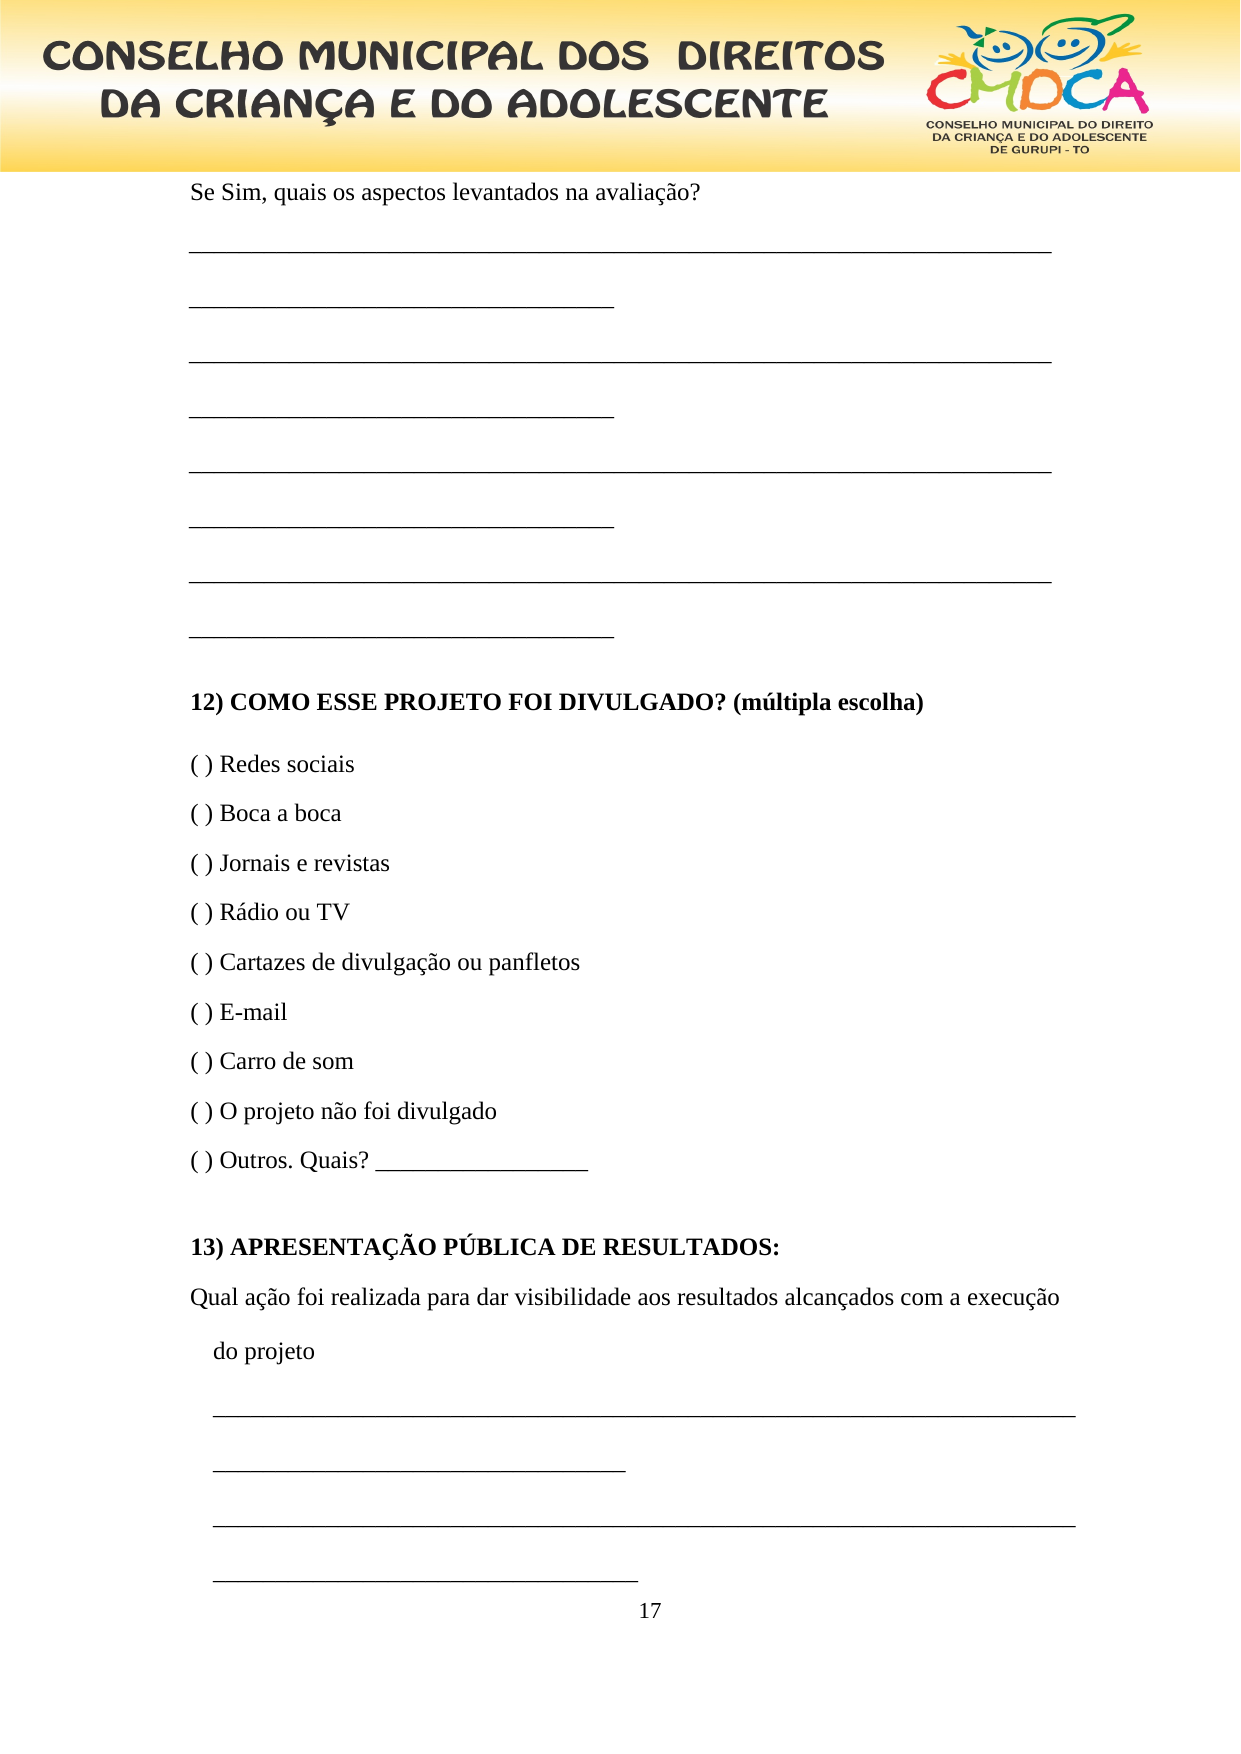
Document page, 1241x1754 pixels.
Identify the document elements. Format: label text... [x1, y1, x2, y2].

text ( ) Rádio ou TV [190, 897, 1122, 926]
text 13) APRESENTAÇÃO PÚBLICA DE RESULTADOS: [190, 1232, 1122, 1261]
text ( ) Outros. Quais? _________________ [190, 1145, 1122, 1174]
picture [0, 0, 1241, 172]
text ( ) O projeto não foi divulgado [190, 1096, 1122, 1124]
text ( ) Redes sociais [190, 749, 1122, 777]
text ( ) Cartazes de divulgação ou panfletos [190, 947, 1122, 976]
text 12) COMO ESSE PROJETO FOI DIVULGADO? (múltipla escolha) [190, 687, 1122, 716]
text ( ) E-mail [190, 997, 1122, 1025]
text ( ) Jornais e revistas [190, 848, 1122, 877]
text ( ) Boca a boca [190, 798, 1122, 827]
text Se Sim, quais os aspectos levantados na avaliação? [190, 177, 1122, 206]
text ( ) Carro de som [190, 1046, 1122, 1075]
